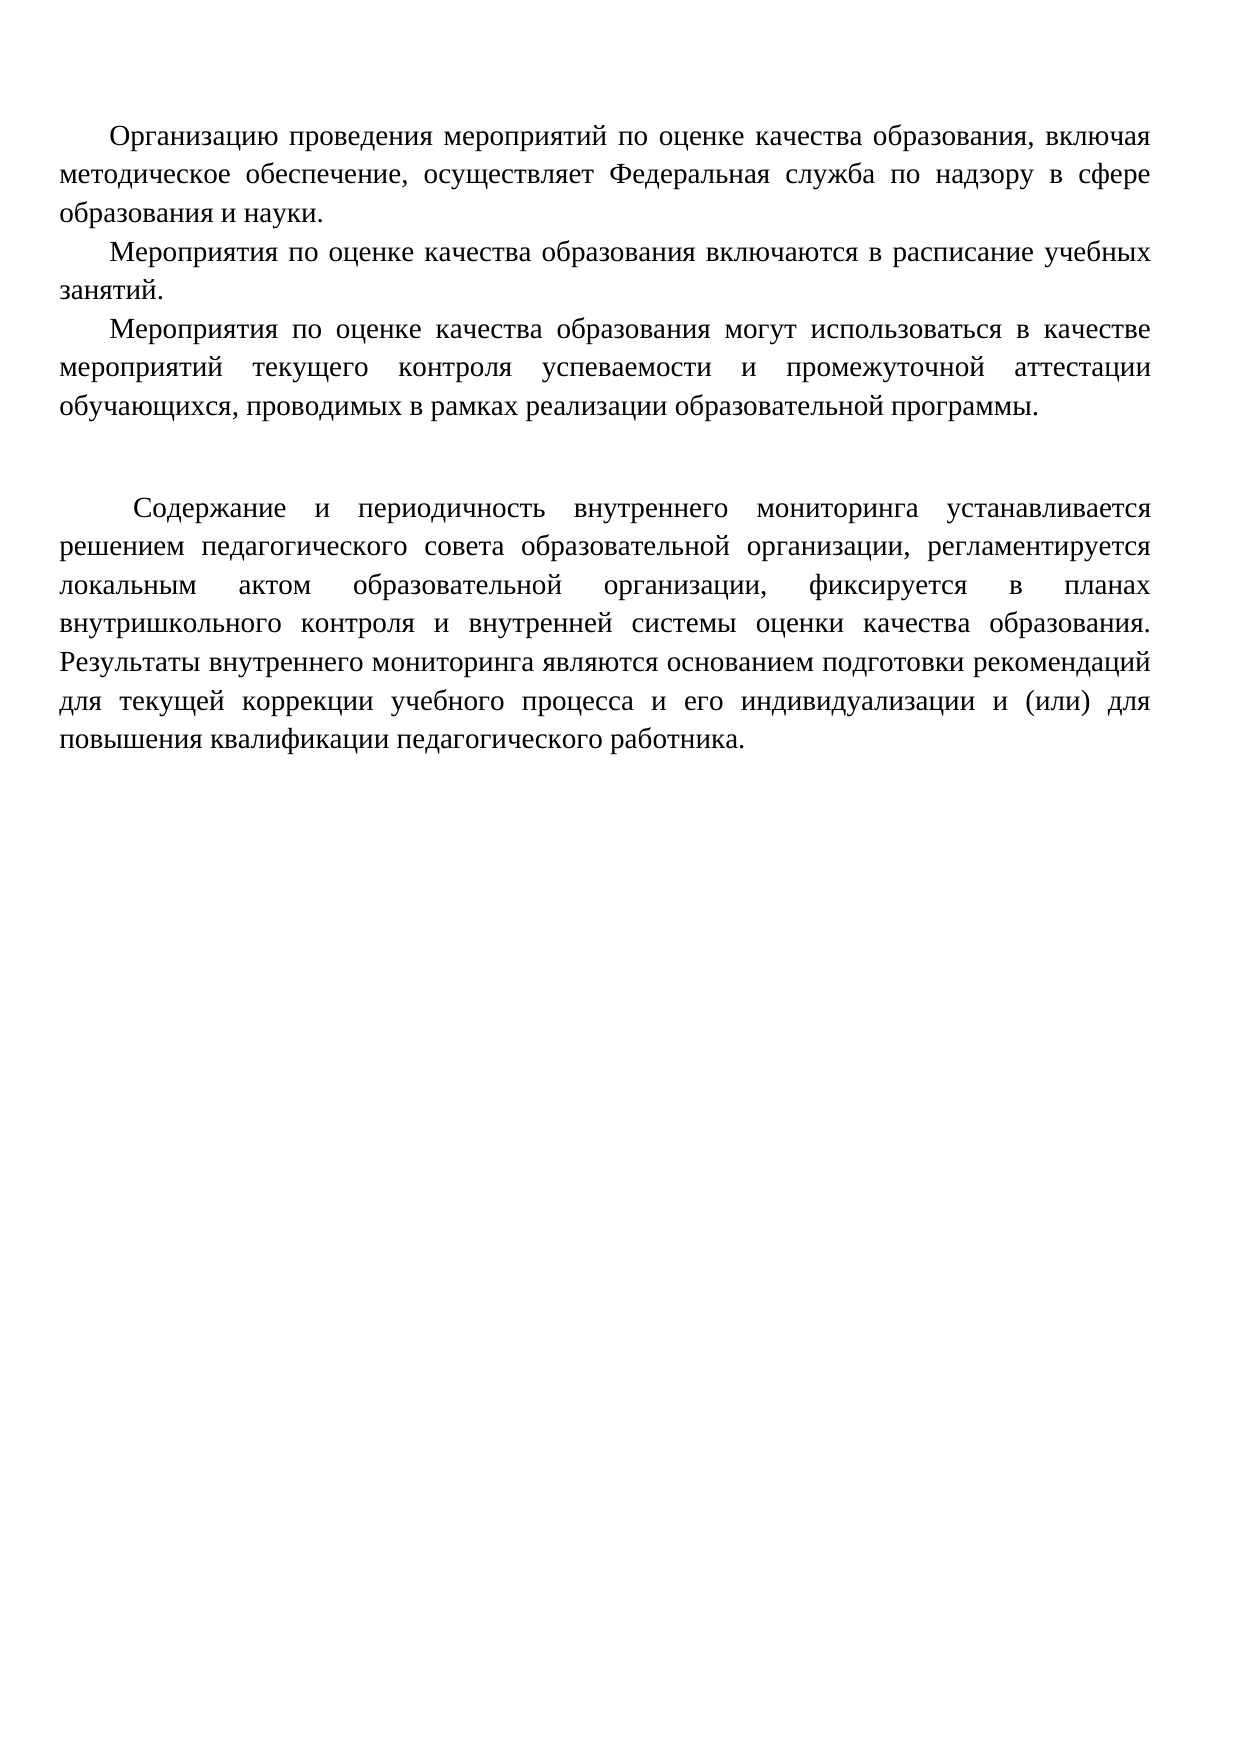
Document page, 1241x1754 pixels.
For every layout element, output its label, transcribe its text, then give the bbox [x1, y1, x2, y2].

text Мероприятия по оценке качества образования включаются в расписание учебных занятий. [59, 234, 1152, 306]
text Организацию проведения мероприятий по оценке качества образования, включая методическое обеспечение, осуществляет Федеральная служба по надзору в сфере образования и науки. [59, 118, 1152, 229]
text Мероприятия по оценке качества образования могут использоваться в качестве мероприятий текущего контроля успеваемости и промежуточной аттестации обучающихся, проводимых в рамках реализации образовательной программы. [59, 311, 1152, 421]
text Содержание и периодичность внутреннего мониторинга устанавливается решением педагогического совета образовательной организации, регламентируется локальным актом образовательной организации, фиксируется в планах внутришкольного контроля и внутренней системы оценки качества образования. Результаты внутреннего мониторинга являются основанием подготовки рекомендаций для текущей коррекции учебного процесса и его индивидуализации и (или) для повышения квалификации педагогического работника. [59, 490, 1152, 755]
